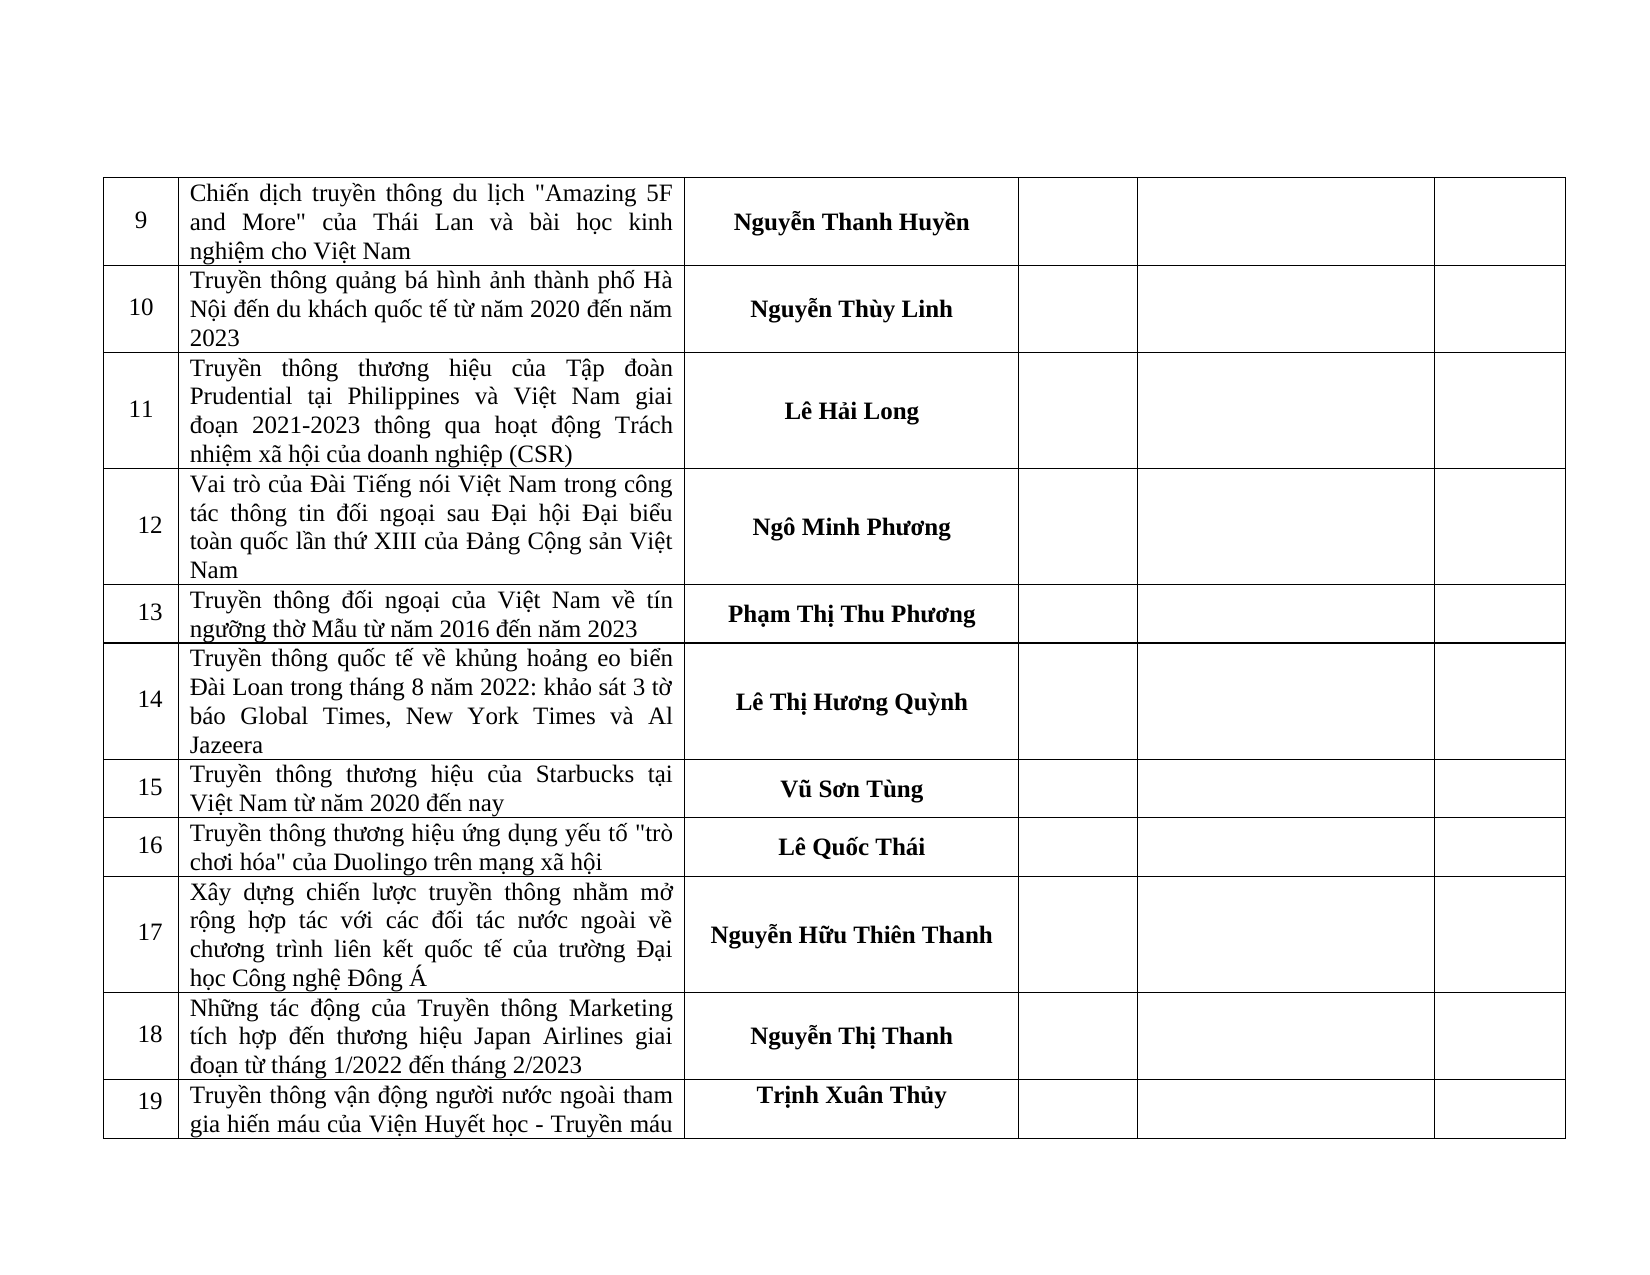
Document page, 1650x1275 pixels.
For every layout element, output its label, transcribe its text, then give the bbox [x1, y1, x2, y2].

table_cell Vũ Sơn Tùng [685, 760, 1018, 817]
table_cell [1019, 178, 1137, 264]
table_cell [1138, 760, 1434, 817]
table_cell [1019, 993, 1137, 1079]
table_cell [1138, 644, 1434, 758]
table_cell Trịnh Xuân Thủy [685, 1080, 1018, 1137]
table_cell Nguyễn Thanh Huyền [685, 178, 1018, 264]
table_cell [1019, 353, 1137, 468]
table_cell [1138, 178, 1434, 264]
table_cell [1138, 469, 1434, 584]
table_cell 13 [104, 585, 178, 642]
table_cell Truyền thông thương hiệu ứng dụng yếu tố "trò chơi hóa" của Duolingo trên mạng xã hội [179, 818, 684, 876]
table_cell 15 [104, 760, 178, 817]
table_cell Truyền thông quảng bá hình ảnh thành phố Hà Nội đến du khách quốc tế từ năm 2020 đến năm 2023 [179, 266, 684, 352]
table_cell Chiến dịch truyền thông du lịch "Amazing 5F and More" của Thái Lan và bài học kinh nghiệm cho Việt Nam [179, 178, 684, 264]
table_cell Truyền thông quốc tế về khủng hoảng eo biển Đài Loan trong tháng 8 năm 2022: khảo sát 3 tờ báo Global Times, New York Times và Al Jazeera [179, 644, 684, 758]
table_cell [1019, 469, 1137, 584]
table_cell Vai trò của Đài Tiếng nói Việt Nam trong công tác thông tin đối ngoại sau Đại hội Đại biểu toàn quốc lần thứ XIII của Đảng Cộng sản Việt Nam [179, 469, 684, 584]
table_cell 18 [104, 993, 178, 1079]
table_cell 19 [104, 1080, 178, 1137]
table_cell [1138, 585, 1434, 642]
table_cell Lê Quốc Thái [685, 818, 1018, 876]
table_cell [1435, 877, 1565, 992]
table_cell [1435, 469, 1565, 584]
table_cell Phạm Thị Thu Phương [685, 585, 1018, 642]
table_cell [1138, 818, 1434, 876]
table_cell Những tác động của Truyền thông Marketing tích hợp đến thương hiệu Japan Airlines giai đoạn từ tháng 1/2022 đến tháng 2/2023 [179, 993, 684, 1079]
table_cell 16 [104, 818, 178, 876]
table_cell [1138, 1080, 1434, 1137]
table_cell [179, 1080, 684, 1137]
table_cell Nguyễn Thùy Linh [685, 266, 1018, 352]
table_cell [1435, 993, 1565, 1079]
table_cell Nguyễn Hữu Thiên Thanh [685, 877, 1018, 992]
table_cell 9 [104, 178, 178, 264]
table_cell [1435, 266, 1565, 352]
table_cell 17 [104, 877, 178, 992]
table_cell Truyền thông thương hiệu của Starbucks tại Việt Nam từ năm 2020 đến nay [179, 760, 684, 817]
table_cell 14 [104, 644, 178, 758]
table_cell [1019, 266, 1137, 352]
table_cell [1435, 760, 1565, 817]
table_cell [1138, 353, 1434, 468]
table_cell Ngô Minh Phương [685, 469, 1018, 584]
table_cell [1435, 644, 1565, 758]
table_cell [1019, 585, 1137, 642]
table_cell [1019, 818, 1137, 876]
table_cell Lê Hải Long [685, 353, 1018, 468]
table_cell [1019, 877, 1137, 992]
table_cell [1435, 818, 1565, 876]
table_cell [1138, 266, 1434, 352]
table_cell Lê Thị Hương Quỳnh [685, 644, 1018, 758]
table_cell 11 [104, 353, 178, 468]
table_cell [1435, 353, 1565, 468]
table_cell Nguyễn Thị Thanh [685, 993, 1018, 1079]
table_cell [1138, 993, 1434, 1079]
table_cell Xây dựng chiến lược truyền thông nhằm mở rộng hợp tác với các đối tác nước ngoài về chương trình liên kết quốc tế của trường Đại học Công nghệ Đông Á [179, 877, 684, 992]
table_cell [1019, 1080, 1137, 1137]
table_cell [1435, 178, 1565, 264]
table_cell [1435, 1080, 1565, 1137]
table_cell [1019, 644, 1137, 758]
table_cell Truyền thông đối ngoại của Việt Nam về tín ngưỡng thờ Mẫu từ năm 2016 đến năm 2023 [179, 585, 684, 642]
table_cell 10 [104, 266, 178, 352]
table_cell [1138, 877, 1434, 992]
table_cell Truyền thông thương hiệu của Tập đoàn Prudential tại Philippines và Việt Nam giai đoạn 2021-2023 thông qua hoạt động Trách nhiệm xã hội của doanh nghiệp (CSR) [179, 353, 684, 468]
table_cell [1019, 760, 1137, 817]
table_cell [1435, 585, 1565, 642]
table_cell 12 [104, 469, 178, 584]
